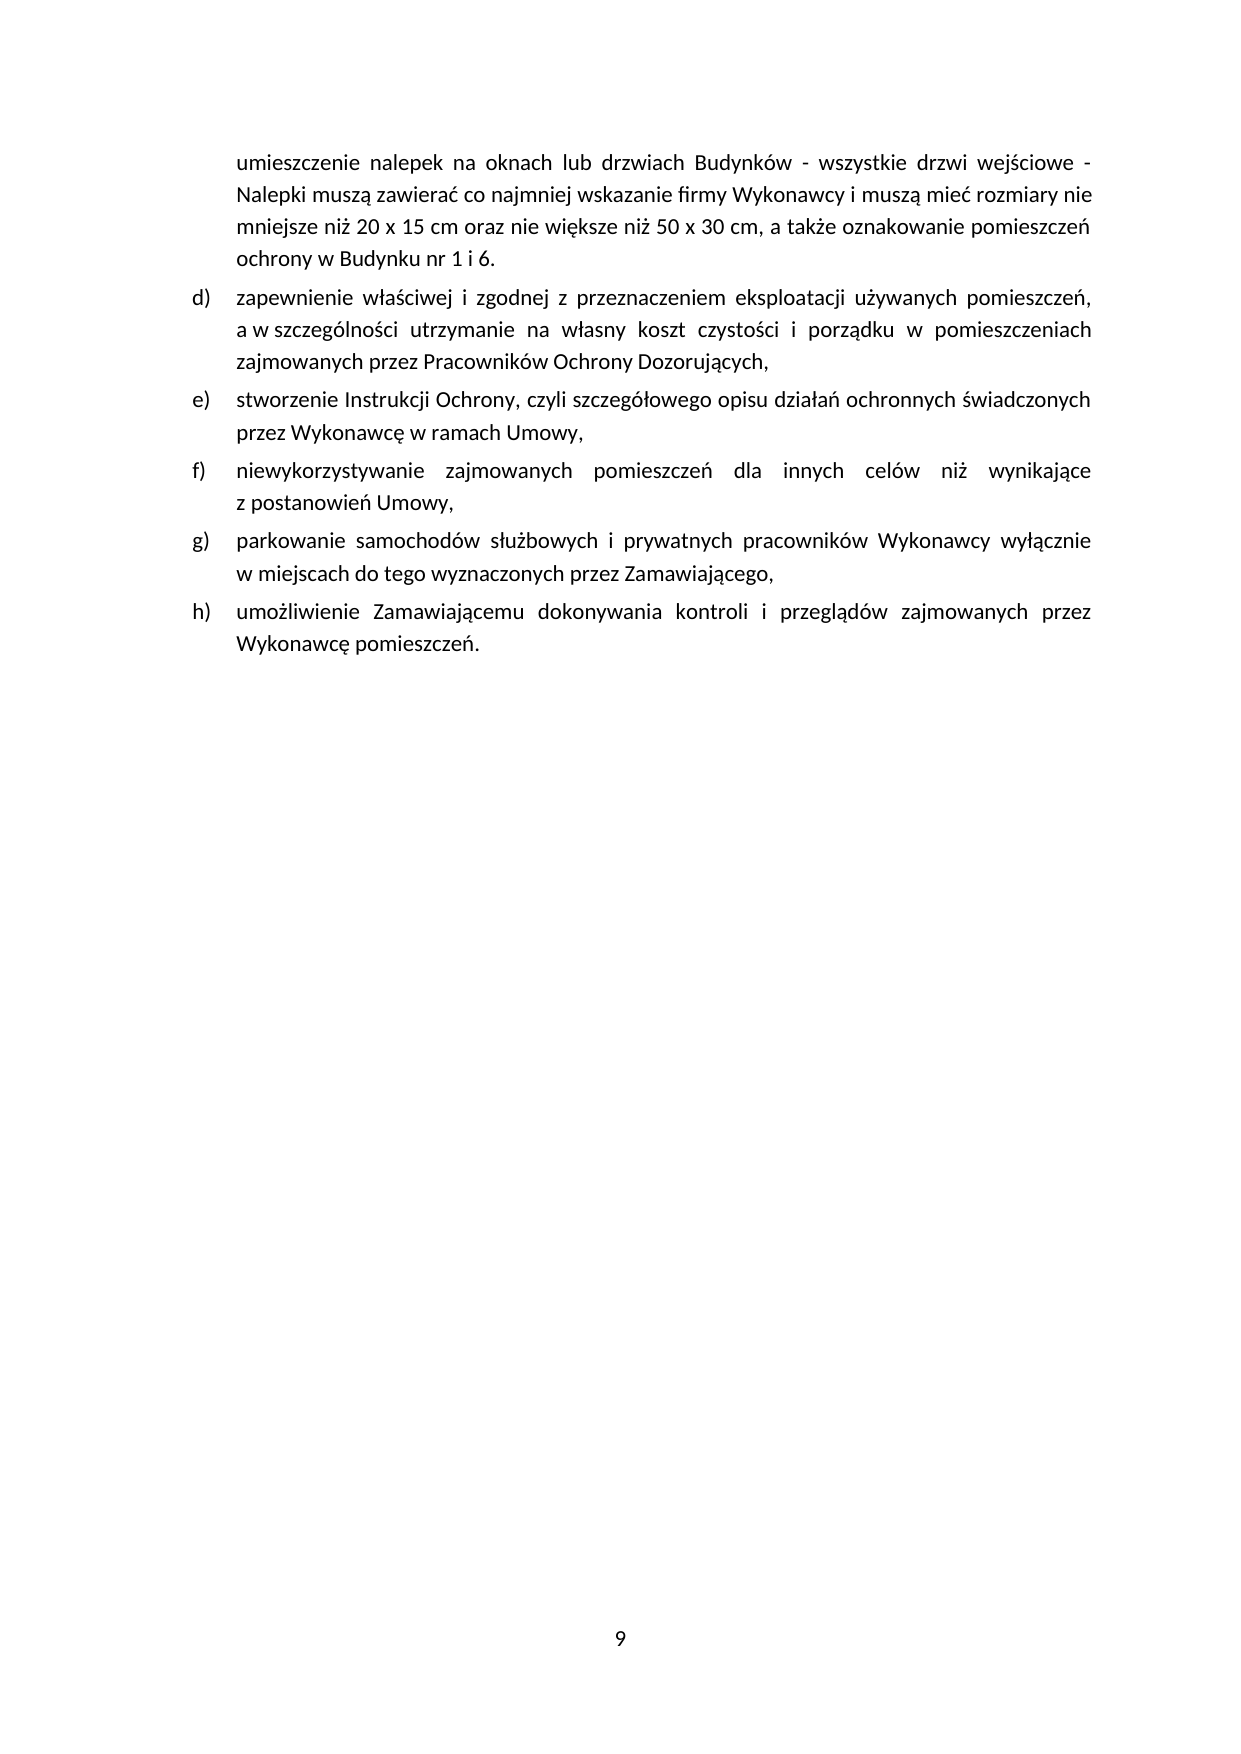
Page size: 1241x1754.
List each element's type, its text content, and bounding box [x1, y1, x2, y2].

list zapewnienie właściwej i zgodnej z przeznaczeniem eksploatacji używanych pomieszczeń, a w szczególności utrzymanie na własny koszt czystości i porządku w pomieszczeniach zajmowanych przez Pracowników Ochrony Dozorujących, [192, 283, 1093, 375]
list parkowanie samochodów służbowych i prywatnych pracowników Wykonawcy wyłącznie w miejscach do tego wyznaczonych przez Zamawiającego, [192, 527, 1093, 587]
list stworzenie Instrukcji Ochrony, czyli szczegółowego opisu działań ochronnych świadczonych przez Wykonawcę w ramach Umowy, [192, 385, 1093, 446]
list umożliwienie Zamawiającemu dokonywania kontroli i przeglądów zajmowanych przez Wykonawcę pomieszczeń. [192, 597, 1093, 657]
list niewykorzystywanie zajmowanych pomieszczeń dla innych celów niż wynikające z postanowień Umowy, [192, 456, 1093, 516]
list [192, 148, 1093, 272]
